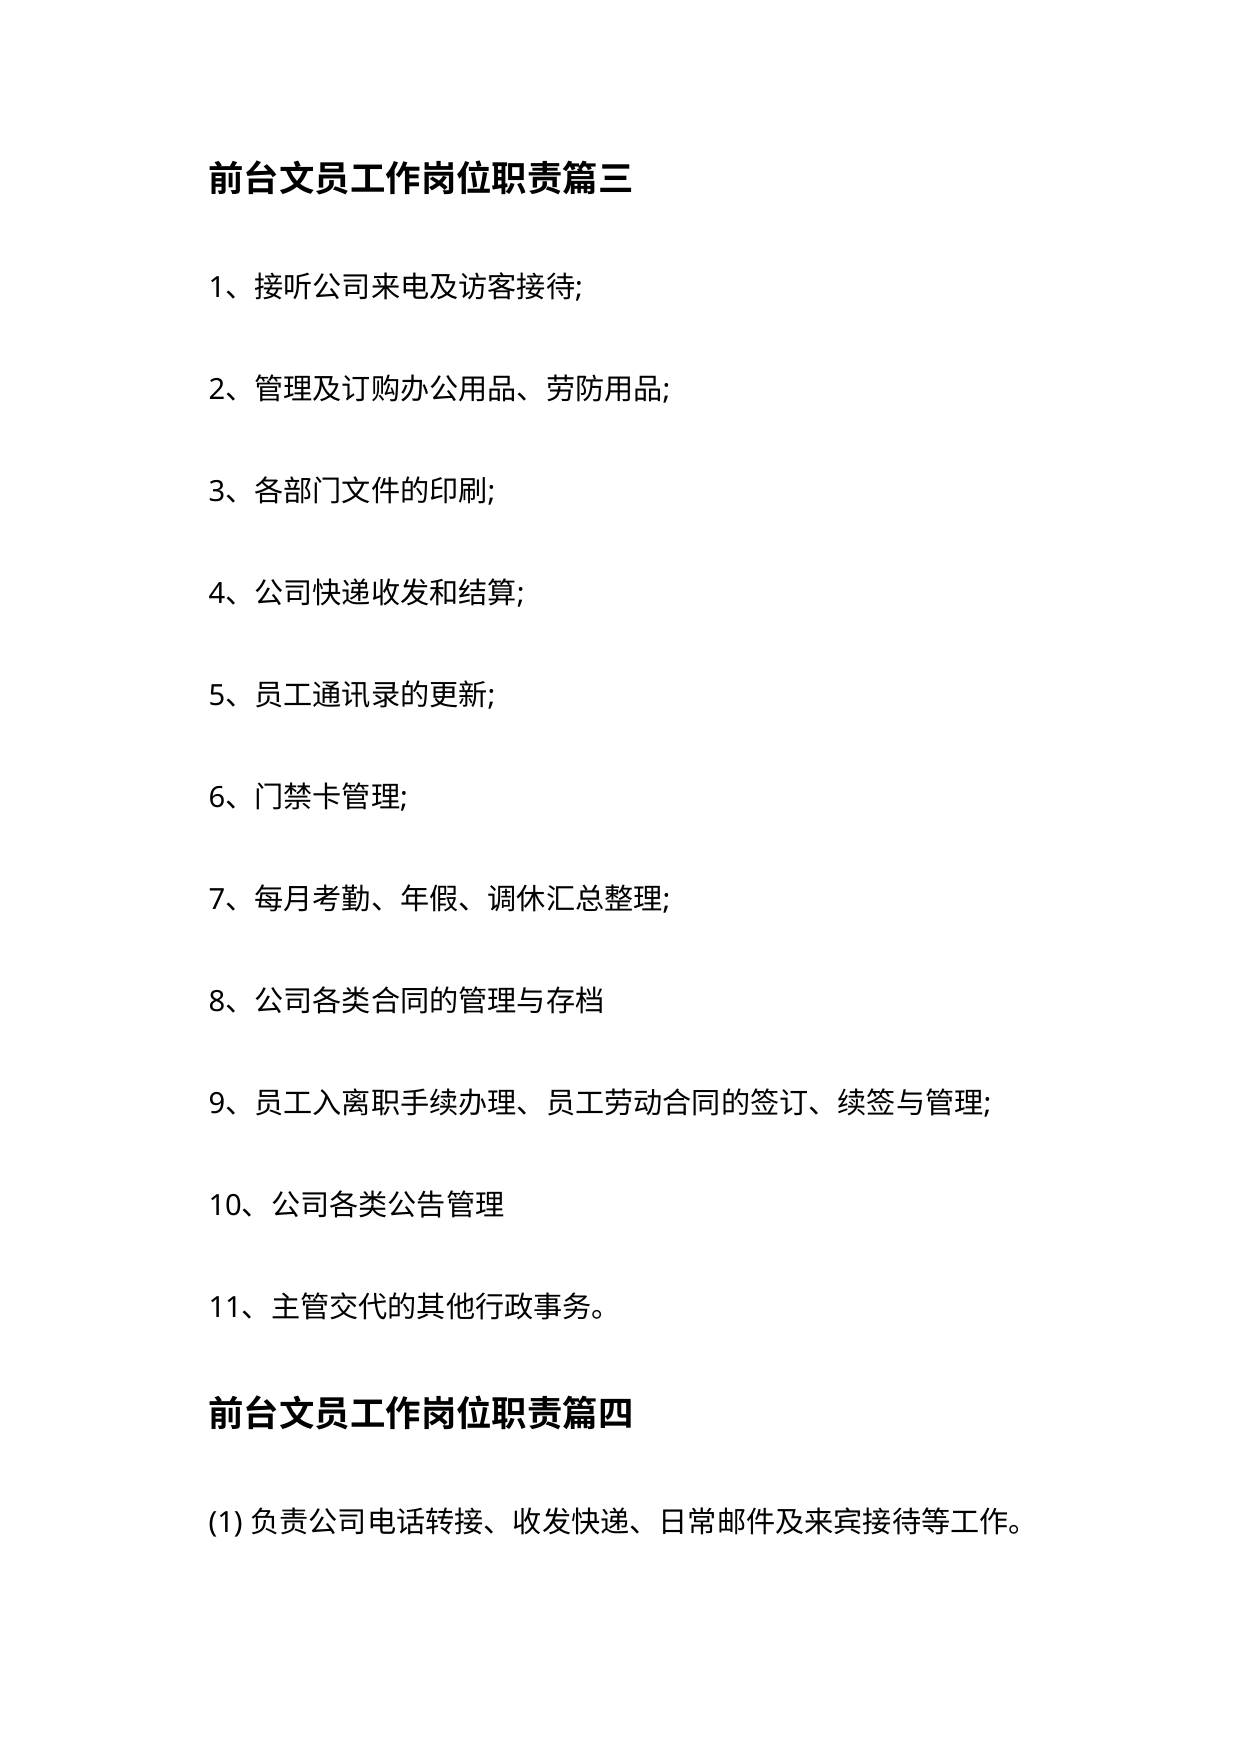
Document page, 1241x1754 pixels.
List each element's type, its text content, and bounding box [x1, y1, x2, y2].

text 9、员工入离职手续办理、员工劳动合同的签订、续签与管理; [150, 1079, 1090, 1122]
text 10、公司各类公告管理 [150, 1181, 1090, 1224]
text 6、门禁卡管理; [150, 773, 1090, 816]
text 1、接听公司来电及访客接待; [150, 263, 1090, 306]
text 8、公司各类合同的管理与存档 [150, 977, 1090, 1020]
text (1) 负责公司电话转接、收发快递、日常邮件及来宾接待等工作。 [150, 1499, 1090, 1541]
text 7、每月考勤、年假、调休汇总整理; [150, 875, 1090, 918]
text 5、员工通讯录的更新; [150, 671, 1090, 714]
text 4、公司快递收发和结算; [150, 569, 1090, 612]
text 前台文员工作岗位职责篇三 [150, 150, 1090, 201]
text 3、各部门文件的印刷; [150, 467, 1090, 510]
text 11、主管交代的其他行政事务。 [150, 1283, 1090, 1326]
text 2、管理及订购办公用品、劳防用品; [150, 365, 1090, 408]
text 前台文员工作岗位职责篇四 [150, 1385, 1090, 1436]
